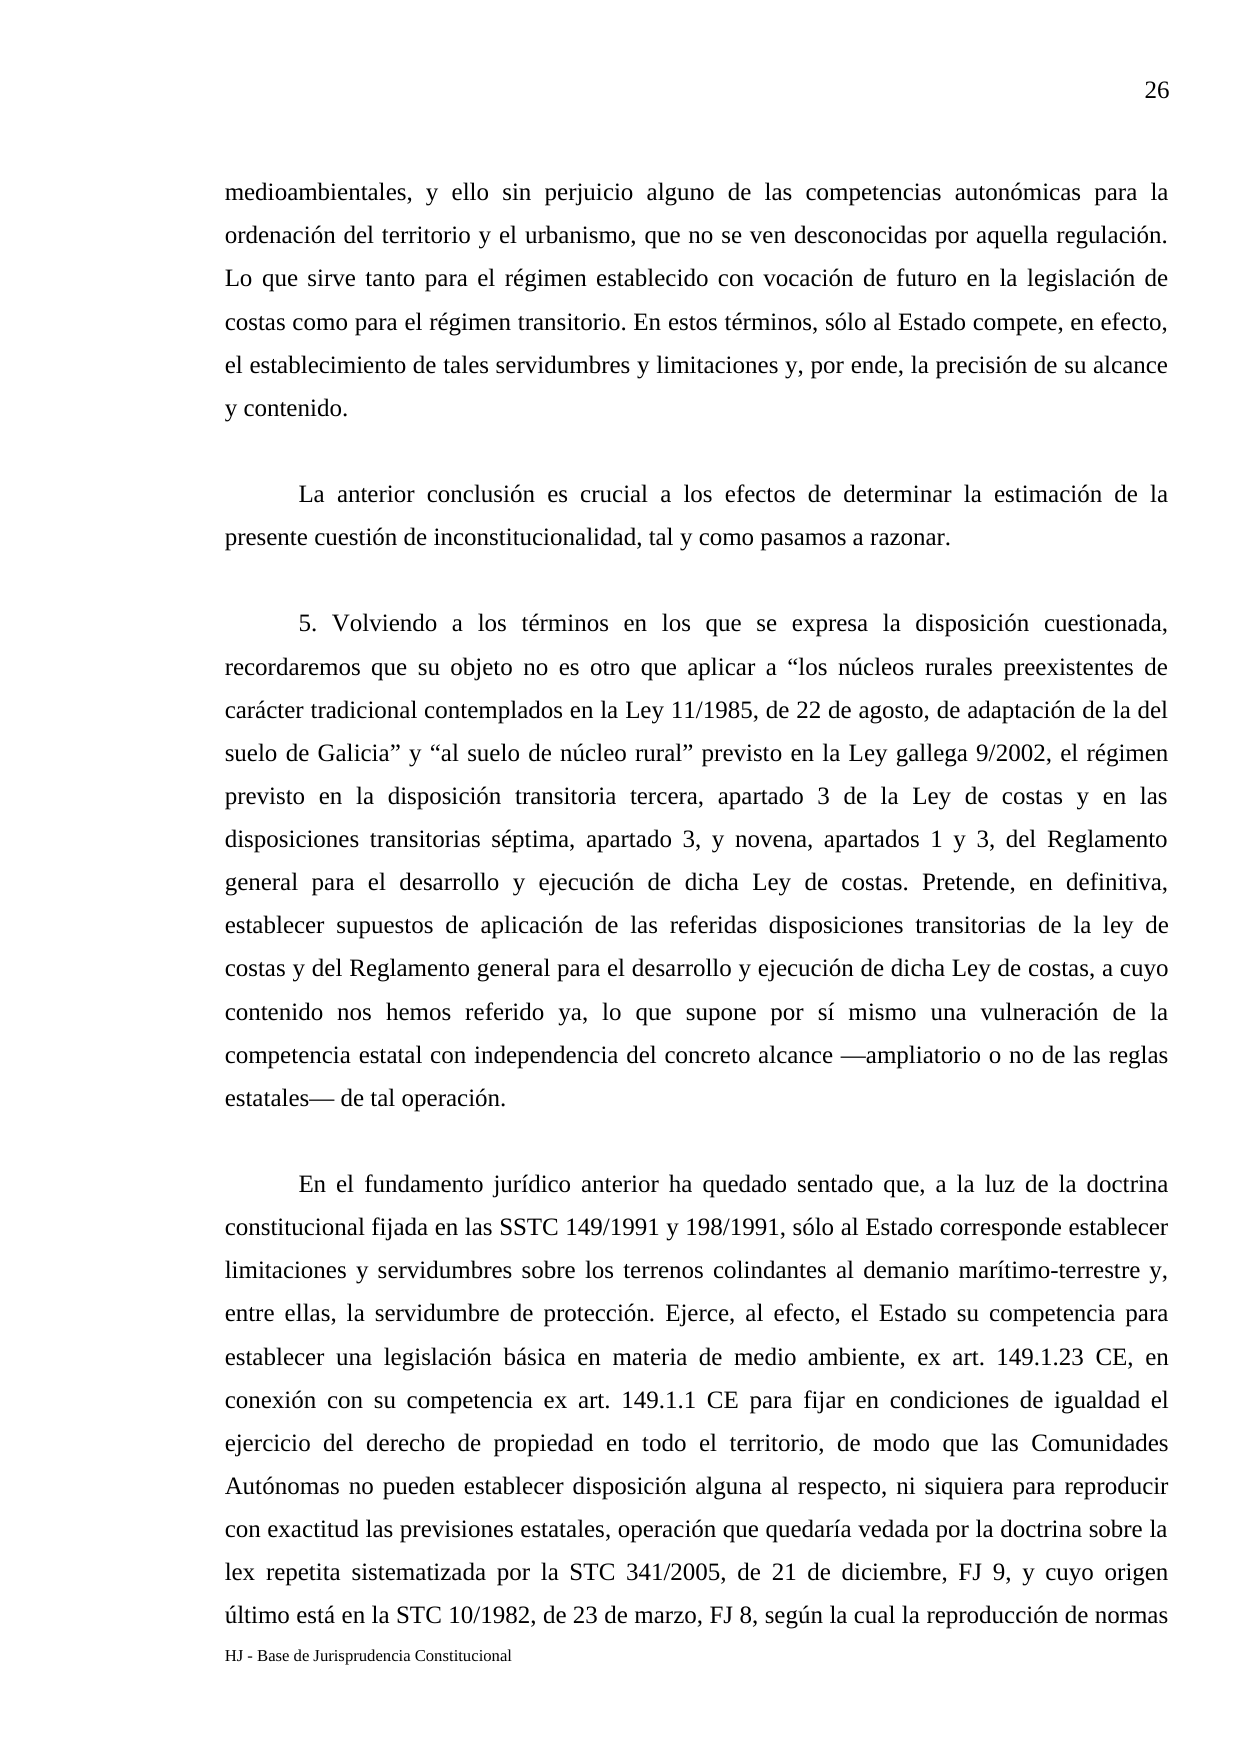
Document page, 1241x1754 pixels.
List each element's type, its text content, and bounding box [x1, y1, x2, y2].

text 5. Volviendo a los términos en los que se expresa la disposición cuestionada, recordaremos que su objeto no es otro que aplicar a “los núcleos rurales preexistentes de carácter tradicional contemplados en la Ley 11/1985, de 22 de agosto, de adaptación de la del suelo de Galicia” y “al suelo de núcleo rural” previsto en la Ley gallega 9/2002, el régimen previsto en la disposición transitoria tercera, apartado 3 de la Ley de costas y en las disposiciones transitorias séptima, apartado 3, y novena, apartados 1 y 3, del Reglamento general para el desarrollo y ejecución de dicha Ley de costas. Pretende, en definitiva, establecer supuestos de aplicación de las referidas disposiciones transitorias de la ley de costas y del Reglamento general para el desarrollo y ejecución de dicha Ley de costas, a cuyo contenido nos hemos referido ya, lo que supone por sí mismo una vulneración de la competencia estatal con independencia del concreto alcance —ampliatorio o no de las reglas estatales— de tal operación. [224, 608, 1169, 1112]
text La anterior conclusión es crucial a los efectos de determinar la estimación de la presente cuestión de inconstitucionalidad, tal y como pasamos a razonar. [224, 479, 1169, 551]
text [224, 177, 1169, 422]
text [224, 1169, 1169, 1629]
